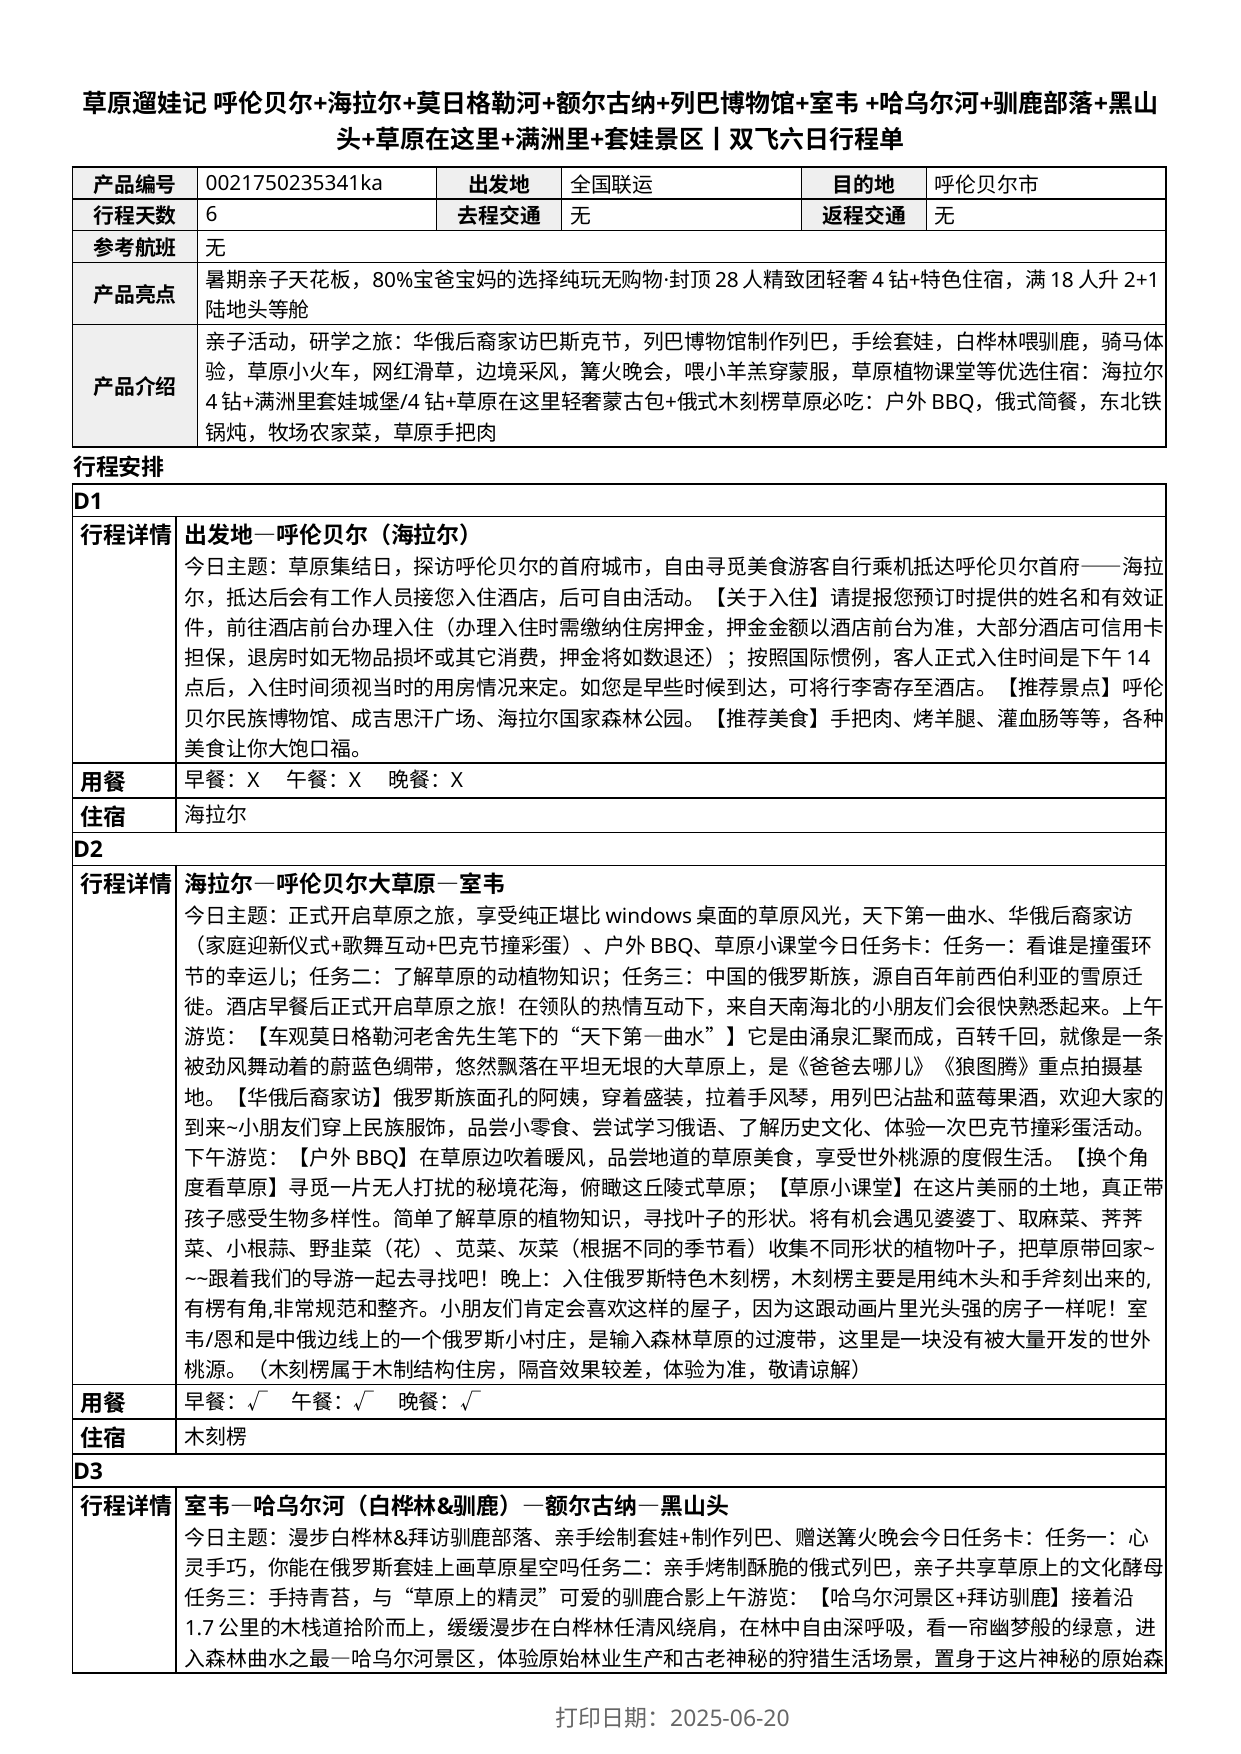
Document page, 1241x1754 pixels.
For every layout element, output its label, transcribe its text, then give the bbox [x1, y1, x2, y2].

table_cell 亲子活动，研学之旅：华俄后裔家访巴斯克节，列巴博物馆制作列巴，手绘套娃，白桦林喂驯鹿，骑马体验，草原小火车，网红滑草，边境采风，篝火晚会，喂小羊羔穿蒙服，草原植物课堂等 [198, 325, 1165, 446]
table_cell 木刻楞 [177, 1420, 1165, 1453]
table_cell 出发地—呼伦贝尔（海拉尔） 今日主题：草原集结日，探访呼伦贝尔的首府城市，自由寻觅美食 [177, 517, 1165, 762]
table_header 呼伦贝尔市 [927, 168, 1165, 198]
table_cell 无 [198, 231, 1165, 262]
table_header 出发地 [437, 168, 561, 198]
table_header 0021750235341ka [198, 168, 436, 198]
table_cell 行程详情 [73, 1488, 175, 1672]
table_cell 行程天数 [73, 200, 197, 230]
table_header 全国联运 [562, 168, 801, 198]
table_header D1 [73, 485, 1165, 516]
table_cell 住宿 [73, 799, 175, 832]
text 草原遛娃记 呼伦贝尔+海拉尔+莫日格勒河+额尔古纳+列巴博物馆+室韦 +哈乌尔河+驯鹿部落+黑山头+草原在这里+满洲里+套娃景区丨双飞六日行程单 [73, 83, 1167, 156]
table_cell 行程详情 [73, 866, 175, 1383]
table_cell 无 [927, 200, 1165, 230]
table_cell 海拉尔 [177, 799, 1165, 832]
table_cell 返程交通 [802, 200, 926, 230]
text 行程安排 [73, 449, 1167, 482]
table_cell 参考航班 [73, 231, 197, 262]
table_header 产品编号 [73, 168, 197, 198]
table_cell 早餐：√ 午餐：√ 晚餐：√ [177, 1385, 1165, 1418]
table_cell D3 [73, 1455, 1165, 1486]
table_cell 6 [198, 200, 436, 230]
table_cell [177, 1488, 1165, 1672]
table_cell 去程交通 [437, 200, 561, 230]
table_cell 海拉尔—呼伦贝尔大草原—室韦 今日主题：正式开启草原之旅，享受纯正堪比windows桌面的草原风光，天下第一曲水、华俄后裔家访 [177, 866, 1165, 1383]
table_cell D2 [73, 833, 1165, 864]
table_cell 无 [562, 200, 801, 230]
table_cell 产品亮点 [73, 263, 197, 324]
table_cell 用餐 [73, 764, 175, 797]
table_cell 产品介绍 [73, 325, 197, 446]
table_cell 暑期亲子天花板，80%宝爸宝妈的选择 [198, 263, 1165, 324]
table_cell 住宿 [73, 1420, 175, 1453]
table_header 目的地 [802, 168, 926, 198]
table_cell 早餐：X 午餐：X 晚餐：X [177, 764, 1165, 797]
table_cell 用餐 [73, 1385, 175, 1418]
table_cell 行程详情 [73, 517, 175, 762]
